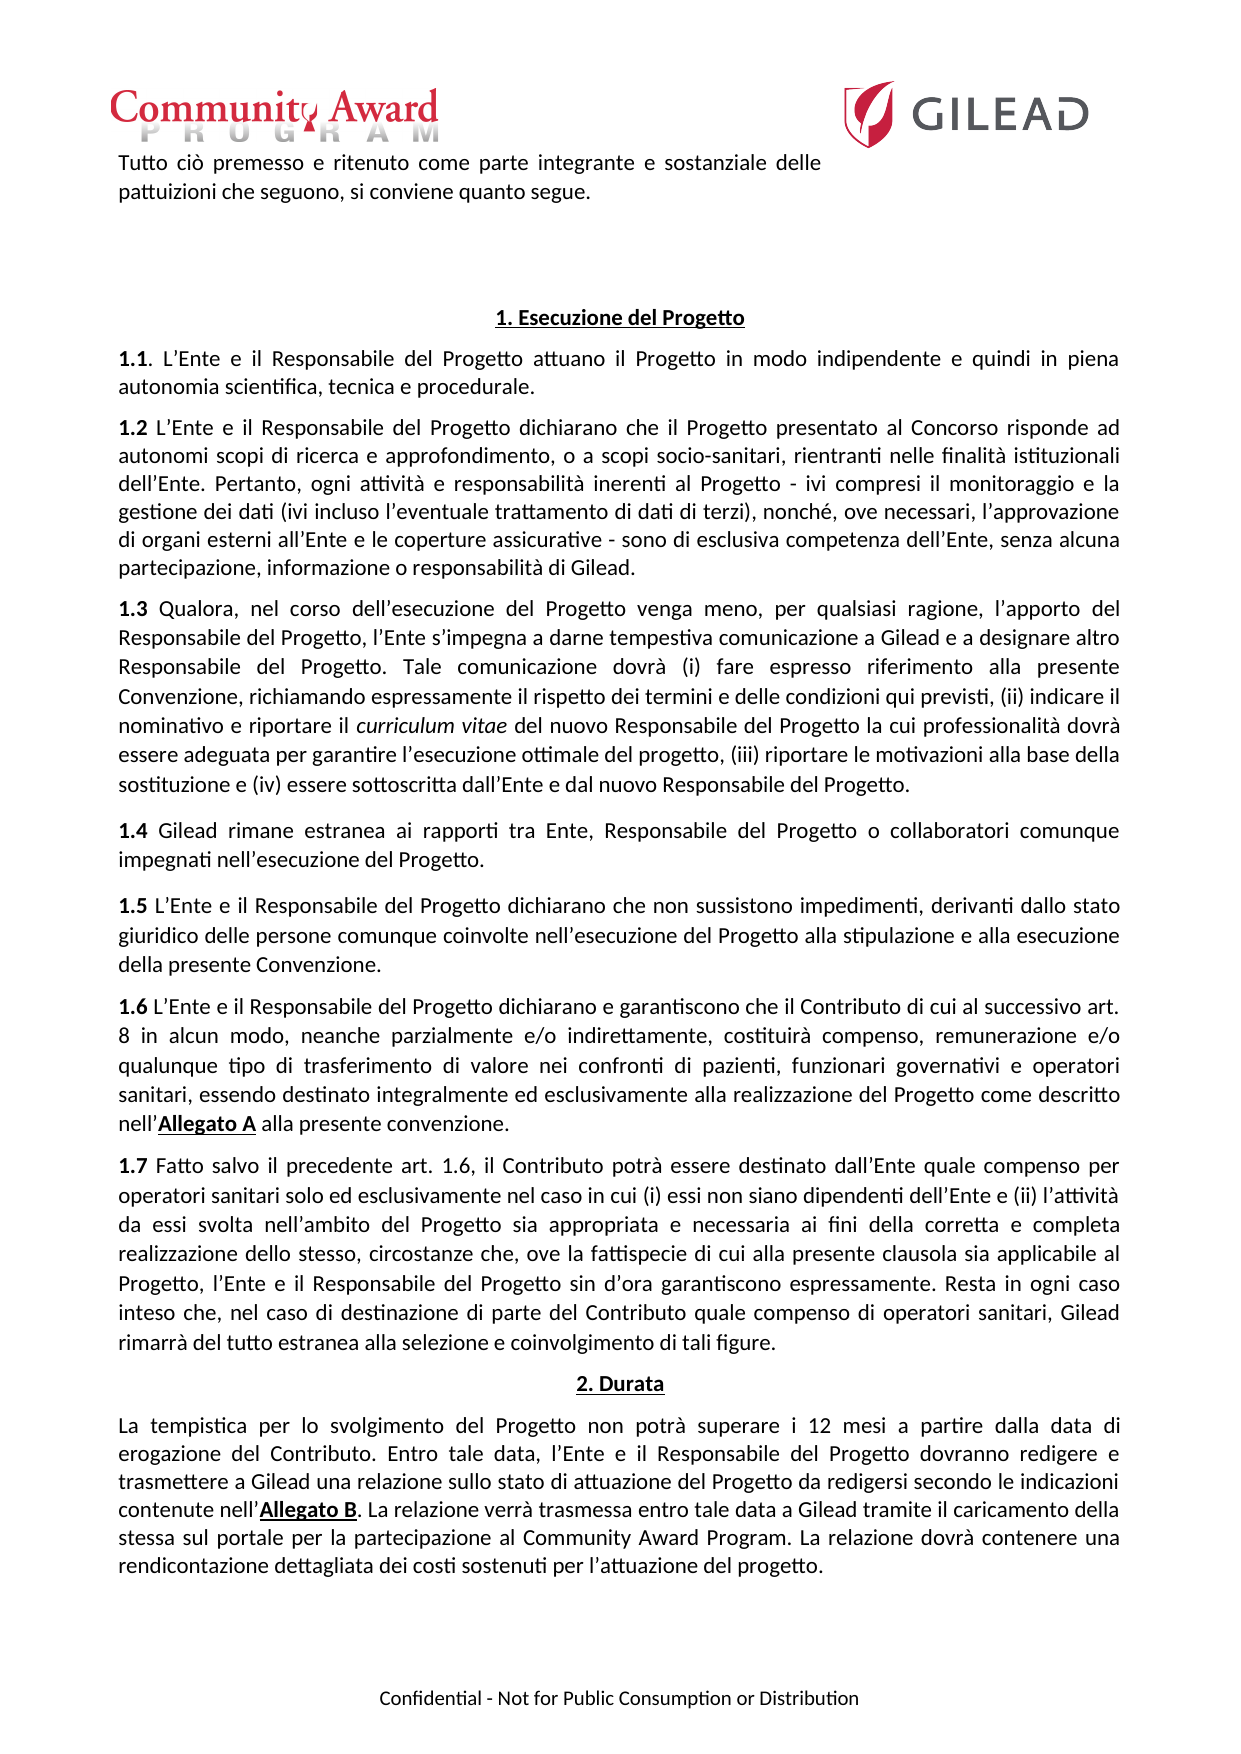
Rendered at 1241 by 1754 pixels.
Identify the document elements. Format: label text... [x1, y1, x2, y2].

text 1.7 Fatto salvo il precedente art. 1.6, il Contributo potrà essere destinato dall’Ente quale compenso per operatori sanitari solo ed esclusivamente nel caso in cui (i) essi non siano dipendenti dell’Ente e (ii) l’attività da essi svolta nell’ambito del Progetto sia appropriata e necessaria ai fini della corretta e completa realizzazione dello stesso, circostanze che, ove la fattispecie di cui alla presente clausola sia applicabile al Progetto, l’Ente e il Responsabile del Progetto sin d’ora garantiscono espressamente. Resta in ogni caso inteso che, nel caso di destinazione di parte del Contributo quale compenso di operatori sanitari, Gilead rimarrà del tutto estranea alla selezione e coinvolgimento di tali figure. [118, 1151, 1122, 1356]
text 1.5 L’Ente e il Responsabile del Progetto dichiarano che non sussistono impedimenti, derivanti dallo stato giuridico delle persone comunque coinvolte nell’esecuzione del Progetto alla stipulazione e alla esecuzione della presente Convenzione. [118, 891, 1122, 978]
text 1.6 L’Ente e il Responsabile del Progetto dichiarano e garantiscono che il Contributo di cui al successivo art. 8 in alcun modo, neanche parzialmente e/o indirettamente, costituirà compenso, remunerazione e/o qualunque tipo di trasferimento di valore nei confronti di pazienti, funzionari governativi e operatori sanitari, essendo destinato integralmente ed esclusivamente alla realizzazione del Progetto come descritto nell’Allegato A alla presente convenzione. [118, 992, 1122, 1137]
picture [841, 78, 1092, 148]
text 1. Esecuzione del Progetto [118, 303, 1122, 331]
text 1.3 Qualora, nel corso dell’esecuzione del Progetto venga meno, per qualsiasi ragione, l’apporto del Responsabile del Progetto, l’Ente s’impegna a darne tempestiva comunicazione a Gilead e a designare altro Responsabile del Progetto. Tale comunicazione dovrà (i) fare espresso riferimento alla presente Convenzione, richiamando espressamente il rispetto dei termini e delle condizioni qui previsti, (ii) indicare il nominativo e riportare il curriculum vitae del nuovo Responsabile del Progetto la cui professionalità dovrà essere adeguata per garantire l’esecuzione ottimale del progetto, (iii) riportare le motivazioni alla base della sostituzione e (iv) essere sottoscritta dall’Ente e dal nuovo Responsabile del Progetto. [118, 594, 1122, 798]
text 2. Durata [118, 1369, 1122, 1397]
text 1.4 Gilead rimane estranea ai rapporti tra Ente, Responsabile del Progetto o collaboratori comunque impegnati nell’esecuzione del Progetto. [118, 816, 1122, 873]
text La tempistica per lo svolgimento del Progetto non potrà superare i 12 mesi a partire dalla data di erogazione del Contributo. Entro tale data, l’Ente e il Responsabile del Progetto dovranno redigere e trasmettere a Gilead una relazione sullo stato di attuazione del Progetto da redigersi secondo le indicazioni contenute nell’Allegato B. La relazione verrà trasmessa entro tale data a Gilead tramite il caricamento della stessa sul portale per la partecipazione al Community Award Program. La relazione dovrà contenere una rendicontazione dettagliata dei costi sostenuti per l’attuazione del progetto. [118, 1411, 1122, 1579]
text 1.1. L’Ente e il Responsabile del Progetto attuano il Progetto in modo indipendente e quindi in piena autonomia scientifica, tecnica e procedurale. [118, 344, 1122, 401]
text Tutto ciò premesso e ritenuto come parte integrante e sostanziale delle pattuizioni che seguono, si conviene quanto segue. [118, 148, 1122, 205]
picture [111, 88, 439, 142]
text 1.2 L’Ente e il Responsabile del Progetto dichiarano che il Progetto presentato al Concorso risponde ad autonomi scopi di ricerca e approfondimento, o a scopi socio-sanitari, rientranti nelle finalità istituzionali dell’Ente. Pertanto, ogni attività e responsabilità inerenti al Progetto - ivi compresi il monitoraggio e la gestione dei dati (ivi incluso l’eventuale trattamento di dati di terzi), nonché, ove necessari, l’approvazione di organi esterni all’Ente e le coperture assicurative - sono di esclusiva competenza dell’Ente, senza alcuna partecipazione, informazione o responsabilità di Gilead. [118, 413, 1122, 581]
